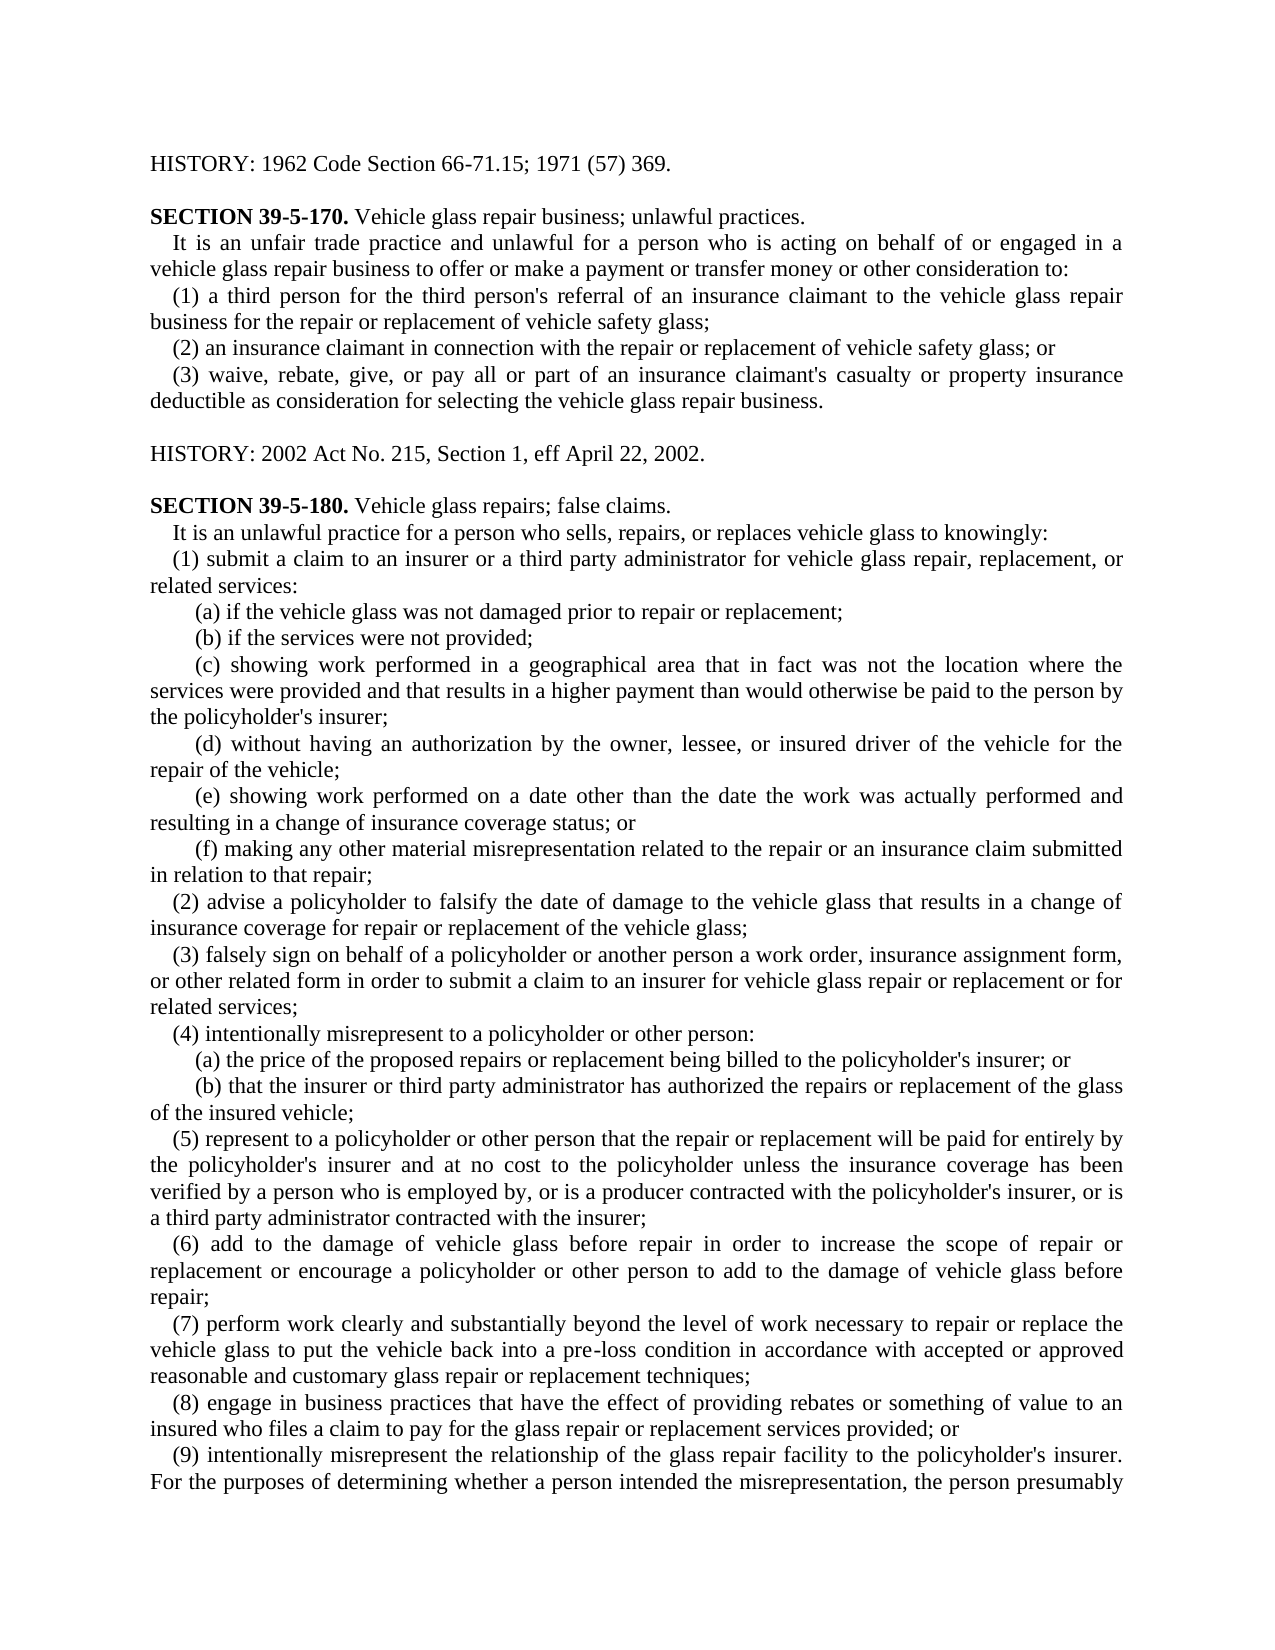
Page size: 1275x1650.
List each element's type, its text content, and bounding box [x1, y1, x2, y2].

text It is an unfair trade practice and unlawful for a person who is acting on behalf of or engaged in a vehicle glass repair business to offer or make a payment or transfer money or other consideration to: [150, 229, 1125, 282]
text It is an unlawful practice for a person who sells, repairs, or replaces vehicle glass to knowingly: [150, 519, 1125, 545]
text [150, 1441, 1125, 1494]
text SECTION 39-5-170. Vehicle glass repair business; unlawful practices. [150, 203, 1125, 229]
text (a) the price of the proposed repairs or replacement being billed to the policyholder's insurer; or [150, 1046, 1125, 1072]
text (1) submit a claim to an insurer or a third party administrator for vehicle glass repair, replacement, or related services: [150, 545, 1125, 598]
text (2) advise a policyholder to falsify the date of damage to the vehicle glass that results in a change of insurance coverage for repair or replacement of the vehicle glass; [150, 888, 1125, 941]
text HISTORY: 1962 Code Section 66-71.15; 1971 (57) 369. [150, 150, 1125, 176]
text (3) falsely sign on behalf of a policyholder or another person a work order, insurance assignment form, or other related form in order to submit a claim to an insurer for vehicle glass repair or replacement or for related services; [150, 941, 1125, 1020]
text (d) without having an authorization by the owner, lessee, or insured driver of the vehicle for the repair of the vehicle; [150, 730, 1125, 782]
text (4) intentionally misrepresent to a policyholder or other person: [150, 1020, 1125, 1046]
text (e) showing work performed on a date other than the date the work was actually performed and resulting in a change of insurance coverage status; or [150, 782, 1125, 835]
text SECTION 39-5-180. Vehicle glass repairs; false claims. [150, 493, 1125, 519]
text (1) a third person for the third person's referral of an insurance claimant to the vehicle glass repair business for the repair or replacement of vehicle safety glass; [150, 282, 1125, 334]
text (f) making any other material misrepresentation related to the repair or an insurance claim submitted in relation to that repair; [150, 835, 1125, 888]
text (8) engage in business practices that have the effect of providing rebates or something of value to an insured who files a claim to pay for the glass repair or replacement services provided; or [150, 1389, 1125, 1441]
text HISTORY: 2002 Act No. 215, Section 1, eff April 22, 2002. [150, 440, 1125, 466]
text (b) that the insurer or third party administrator has authorized the repairs or replacement of the glass of the insured vehicle; [150, 1072, 1125, 1125]
text (6) add to the damage of vehicle glass before repair in order to increase the scope of repair or replacement or encourage a policyholder or other person to add to the damage of vehicle glass before repair; [150, 1231, 1125, 1309]
text (c) showing work performed in a geographical area that in fact was not the location where the services were provided and that results in a higher payment than would otherwise be paid to the person by the policyholder's insurer; [150, 651, 1125, 730]
text (7) perform work clearly and substantially beyond the level of work necessary to repair or replace the vehicle glass to put the vehicle back into a pre-loss condition in accordance with accepted or approved reasonable and customary glass repair or replacement techniques; [150, 1309, 1125, 1389]
text (3) waive, rebate, give, or pay all or part of an insurance claimant's casualty or property insurance deductible as consideration for selecting the vehicle glass repair business. [150, 361, 1125, 413]
text (2) an insurance claimant in connection with the repair or replacement of vehicle safety glass; or [150, 334, 1125, 361]
text (b) if the services were not provided; [150, 624, 1125, 651]
text (5) represent to a policyholder or other person that the repair or replacement will be paid for entirely by the policyholder's insurer and at no cost to the policyholder unless the insurance coverage has been verified by a person who is employed by, or is a producer contracted with the policyholder's insurer, or is a third party administrator contracted with the insurer; [150, 1125, 1125, 1231]
text (a) if the vehicle glass was not damaged prior to repair or replacement; [150, 598, 1125, 624]
